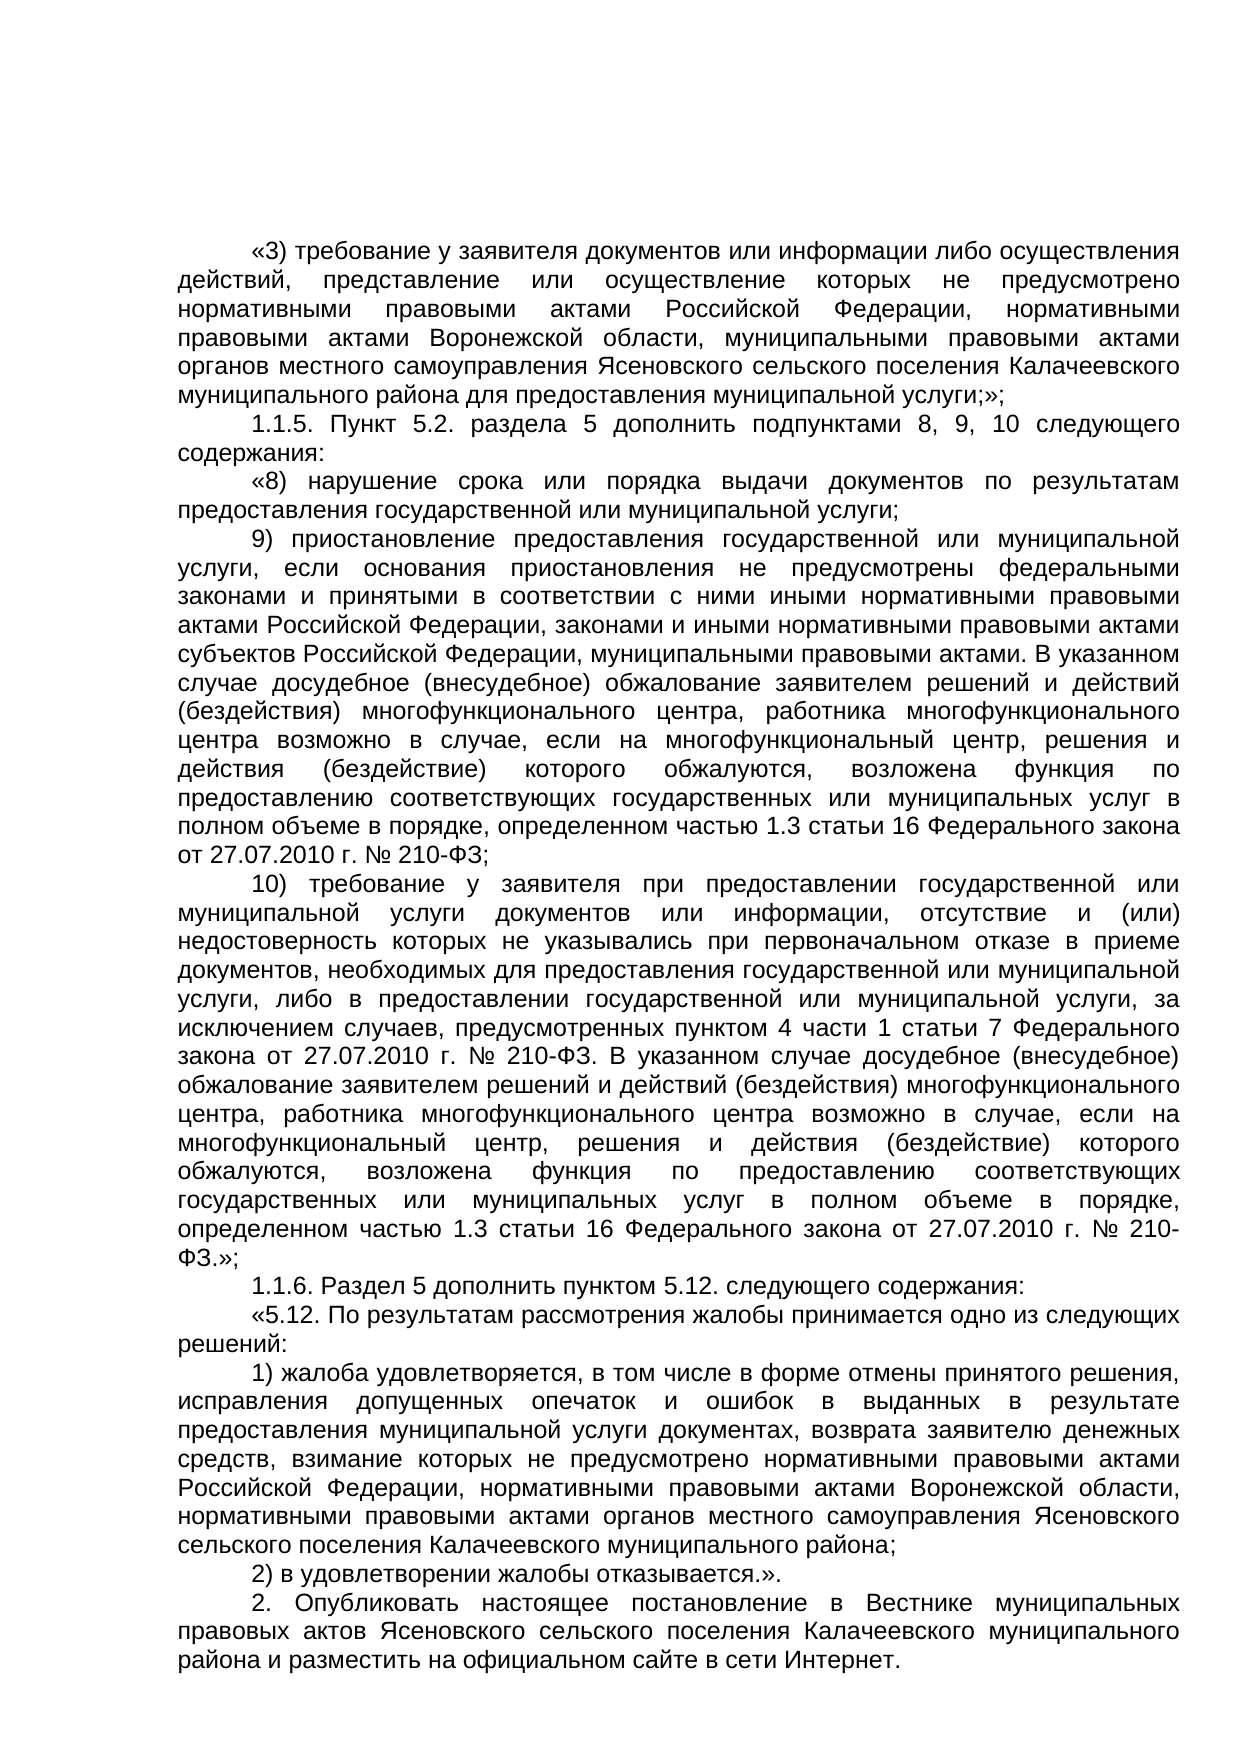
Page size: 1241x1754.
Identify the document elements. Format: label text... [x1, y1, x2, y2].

text «5.12. По результатам рассмотрения жалобы принимается одно из следующих решений: [177, 1300, 1181, 1357]
text 1.1.5. Пункт 5.2. раздела 5 дополнить подпунктами 8, 9, 10 следующего содержания: [177, 409, 1181, 466]
text 2) в удовлетворении жалобы отказывается.». [177, 1559, 1181, 1587]
text 1.1.6. Раздел 5 дополнить пунктом 5.12. следующего содержания: [177, 1271, 1181, 1300]
text 2. Опубликовать настоящее постановление в Вестнике муниципальных правовых актов Ясеновского сельского поселения Калачеевского муниципального района и разместить на официальном сайте в сети Интернет. [177, 1587, 1181, 1674]
text 1) жалоба удовлетворяется, в том числе в форме отмены принятого решения, исправления допущенных опечаток и ошибок в выданных в результате предоставления муниципальной услуги документах, возврата заявителю денежных средств, взимание которых не предусмотрено нормативными правовыми актами Российской Федерации, нормативными правовыми актами Воронежской области, нормативными правовыми актами органов местного самоуправления Ясеновского сельского поселения Калачеевского муниципального района; [177, 1357, 1181, 1559]
text 9) приостановление предоставления государственной или муниципальной услуги, если основания приостановления не предусмотрены федеральными законами и принятыми в соответствии с ними иными нормативными правовыми актами Российской Федерации, законами и иными нормативными правовыми актами субъектов Российской Федерации, муниципальными правовыми актами. В указанном случае досудебное (внесудебное) обжалование заявителем решений и действий (бездействия) многофункционального центра, работника многофункционального центра возможно в случае, если на многофункциональный центр, решения и действия (бездействие) которого обжалуются, возложена функция по предоставлению соответствующих государственных или муниципальных услуг в полном объеме в порядке, определенном частью 1.3 статьи 16 Федерального закона от 27.07.2010 г. № 210-ФЗ; [177, 524, 1181, 869]
text «8) нарушение срока или порядка выдачи документов по результатам предоставления государственной или муниципальной услуги; [177, 466, 1181, 524]
text «3) требование у заявителя документов или информации либо осуществления действий, представление или осуществление которых не предусмотрено нормативными правовыми актами Российской Федерации, нормативными правовыми актами Воронежской области, муниципальными правовыми актами органов местного самоуправления Ясеновского сельского поселения Калачеевского муниципального района для предоставления муниципальной услуги;»; [177, 236, 1181, 409]
text 10) требование у заявителя при предоставлении государственной или муниципальной услуги документов или информации, отсутствие и (или) недостоверность которых не указывались при первоначальном отказе в приеме документов, необходимых для предоставления государственной или муниципальной услуги, либо в предоставлении государственной или муниципальной услуги, за исключением случаев, предусмотренных пунктом 4 части 1 статьи 7 Федерального закона от 27.07.2010 г. № 210-ФЗ. В указанном случае досудебное (внесудебное) обжалование заявителем решений и действий (бездействия) многофункционального центра, работника многофункционального центра возможно в случае, если на многофункциональный центр, решения и действия (бездействие) которого обжалуются, возложена функция по предоставлению соответствующих государственных или муниципальных услуг в полном объеме в порядке, определенном частью 1.3 статьи 16 Федерального закона от 27.07.2010 г. № 210-ФЗ.»; [177, 869, 1181, 1271]
